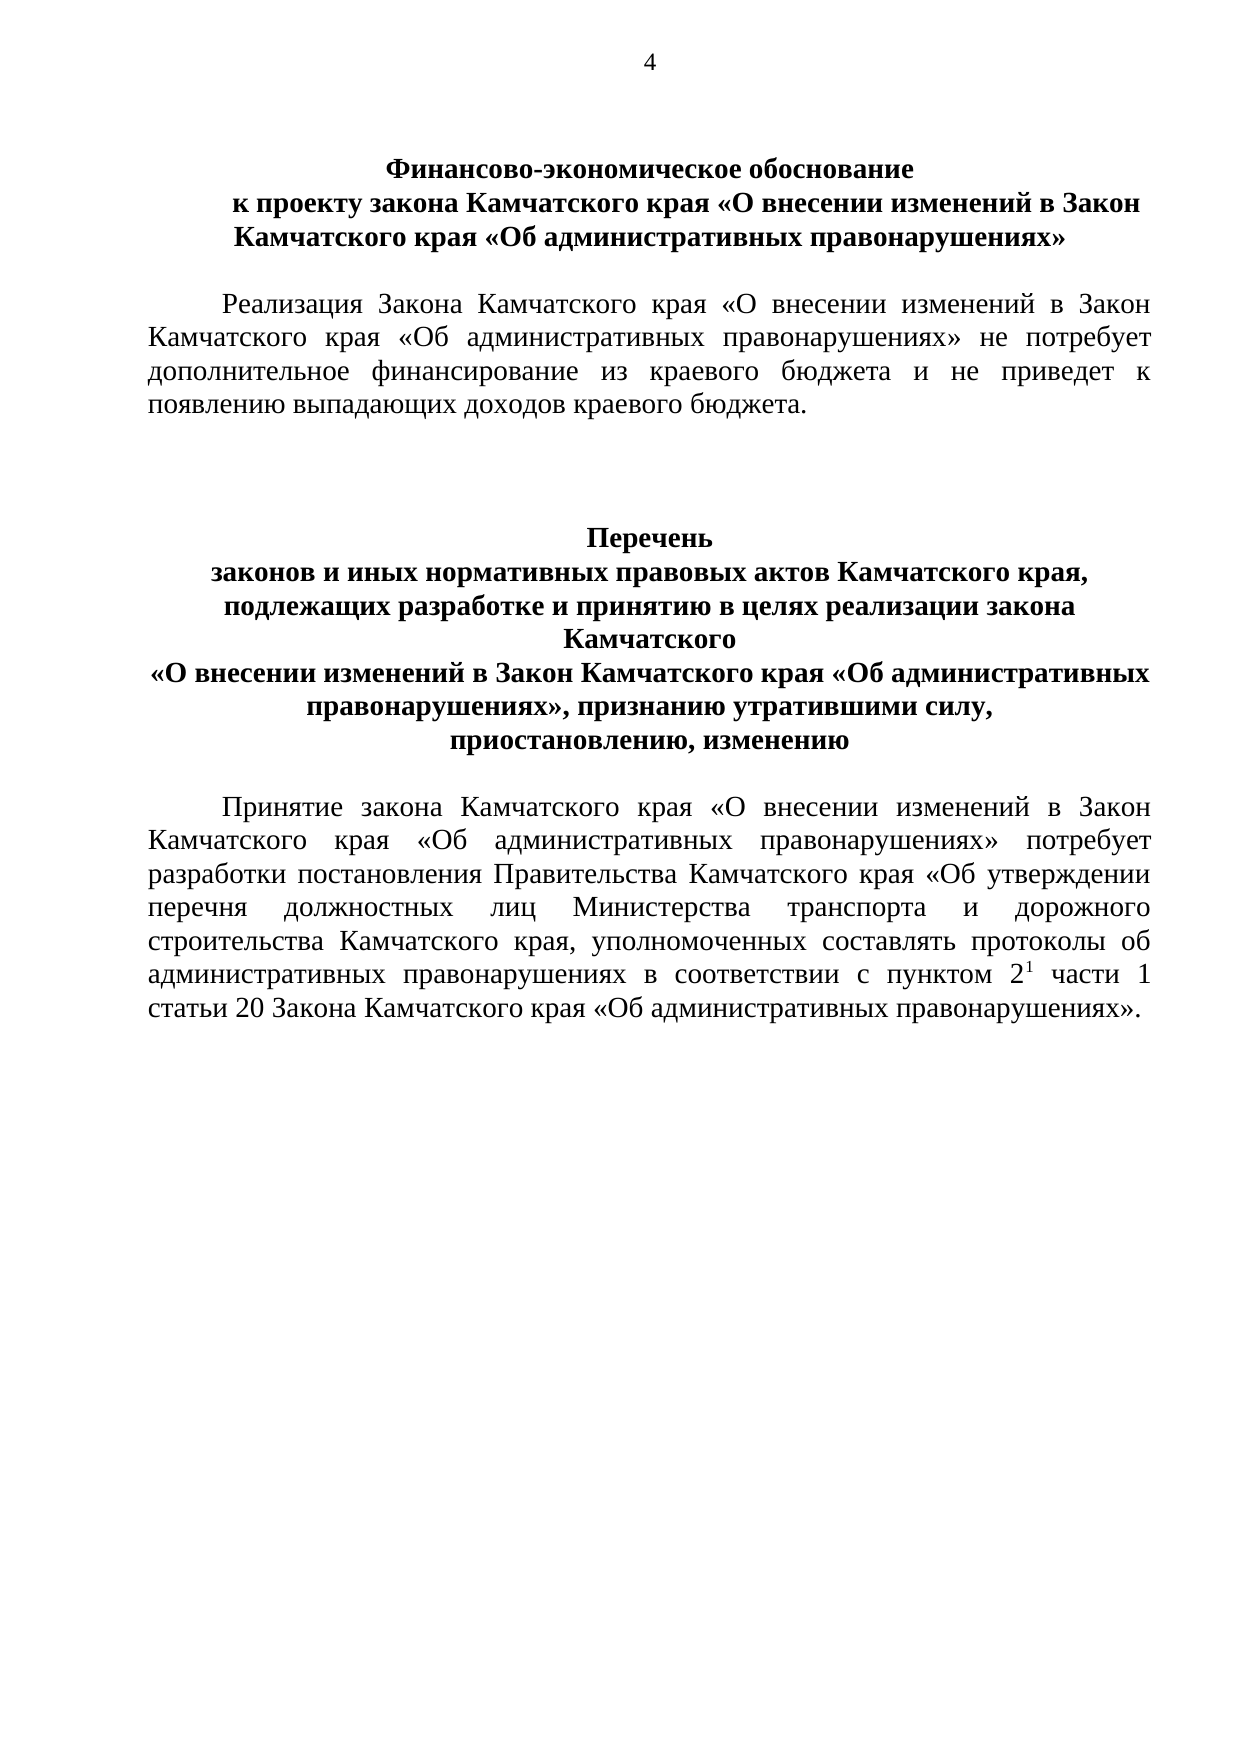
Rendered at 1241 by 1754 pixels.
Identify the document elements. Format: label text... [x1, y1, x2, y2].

text «О внесении изменений в Закон Камчатского края «Об административных правонарушениях», признанию утратившими силу, [148, 655, 1152, 722]
text законов и иных нормативных правовых актов Камчатского края, [148, 554, 1152, 588]
text приостановлению, изменению [148, 722, 1152, 755]
subtitle к проекту закона Камчатского края «О внесении изменений в Закон Камчатского края «Об административных правонарушениях» [148, 185, 1152, 252]
text подлежащих разработке и принятию в целях реализации закона Камчатского [148, 588, 1152, 655]
text Финансово-экономическое обоснование [148, 152, 1152, 185]
text Принятие закона Камчатского края «О внесении изменений в Закон Камчатского края «Об административных правонарушениях» потребует разработки постановления Правительства Камчатского края «Об утверждении перечня должностных лиц Министерства транспорта и дорожного строительства Камчатского края, уполномоченных составлять протоколы об административных правонарушениях в соответствии с пунктом 21 части 1 статьи 20 Закона Камчатского края «Об административных правонарушениях». [148, 789, 1152, 1024]
text Перечень [148, 521, 1152, 554]
text Реализация Закона Камчатского края «О внесении изменений в Закон Камчатского края «Об административных правонарушениях» не потребует дополнительное финансирование из краевого бюджета и не приведет к появлению выпадающих доходов краевого бюджета. [148, 286, 1152, 420]
